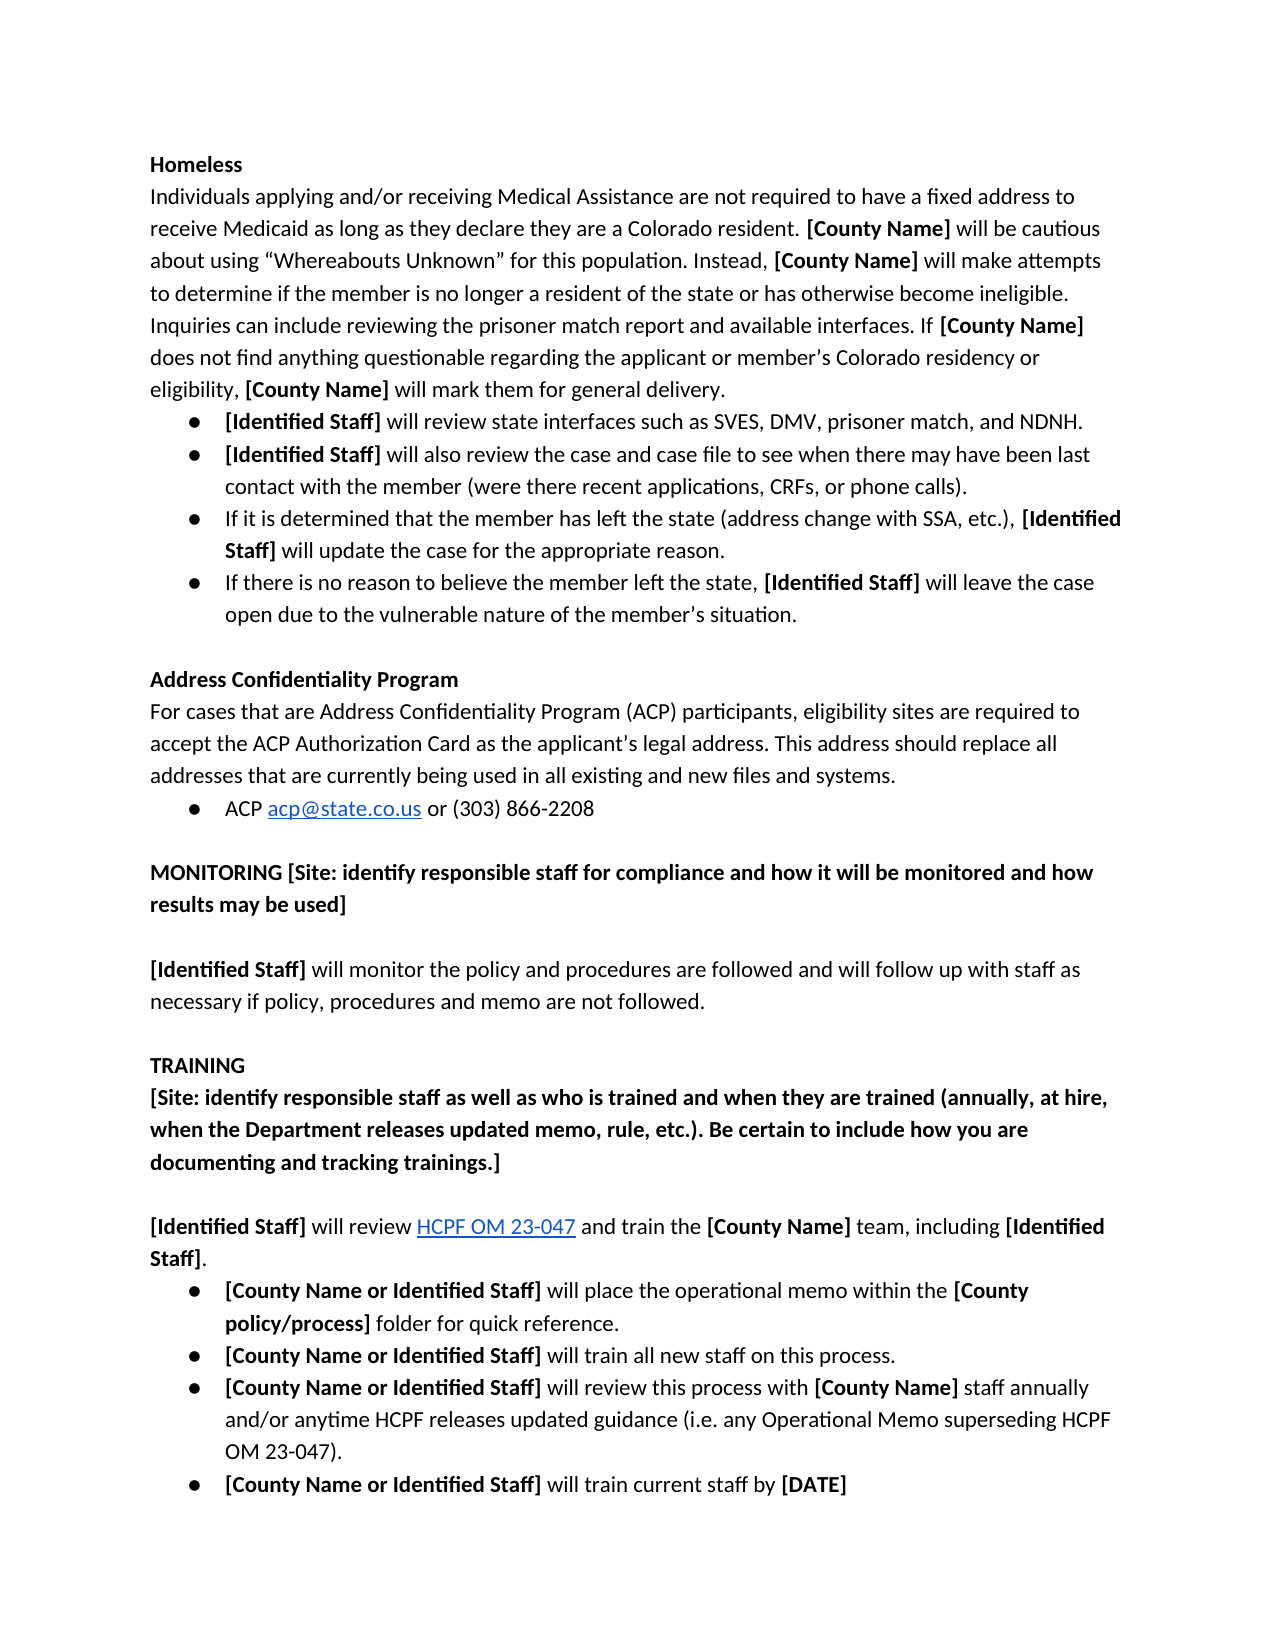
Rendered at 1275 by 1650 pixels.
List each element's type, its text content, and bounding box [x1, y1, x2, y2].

text [Identified Staff] will review HCPF OM 23-047 and train the [County Name] team, including [Identified Staff]. [150, 1212, 1125, 1272]
list [County Name or Identified Staff] will place the operational memo within the [County policy/process] folder for quick reference. [187, 1277, 1125, 1337]
text [Site: identify responsible staff as well as who is trained and when they are trained (annually, at hire, when the Department releases updated memo, rule, etc.). Be certain to include how you are documenting and tracking trainings.] [150, 1083, 1125, 1176]
text TRAINING [150, 1051, 1125, 1079]
list [County Name or Identified Staff] will review this process with [County Name] staff annually and/or anytime HCPF releases updated guidance (i.e. any Operational Memo superseding HCPF OM 23-047). [187, 1373, 1125, 1466]
list If there is no reason to believe the member left the state, [Identified Staff] will leave the case open due to the vulnerable nature of the member’s situation. [187, 568, 1125, 629]
list [Identified Staff] will review state interfaces such as SVES, DMV, prisoner match, and NDNH. [187, 407, 1125, 436]
text [Identified Staff] will monitor the policy and procedures are followed and will follow up with staff as necessary if policy, procedures and memo are not followed. [150, 955, 1125, 1015]
text Homeless [150, 150, 1125, 178]
text Individuals applying and/or receiving Medical Assistance are not required to have a fixed address to receive Medicaid as long as they declare they are a Colorado resident. [County Name] will be cautious about using “Whereabouts Unknown” for this population. Instead, [County Name] will make attempts to determine if the member is no longer a resident of the state or has otherwise become ineligible. Inquiries can include reviewing the prisoner match report and available interfaces. If [County Name] does not find anything questionable regarding the applicant or member’s Colorado residency or eligibility, [County Name] will mark them for general delivery. [150, 182, 1125, 403]
list [County Name or Identified Staff] will train current staff by [DATE] [187, 1470, 1125, 1498]
text MONITORING [Site: identify responsible staff for compliance and how it will be monitored and how results may be used] [150, 858, 1125, 918]
list [County Name or Identified Staff] will train all new staff on this process. [187, 1341, 1125, 1369]
list [Identified Staff] will also review the case and case file to see when there may have been last contact with the member (were there recent applications, CRFs, or phone calls). [187, 440, 1125, 500]
list If it is determined that the member has left the state (address change with SSA, etc.), [Identified Staff] will update the case for the appropriate reason. [187, 504, 1125, 564]
text Address Confidentiality Program [150, 665, 1125, 693]
list ACP acp@state.co.us or (303) 866-2208 [187, 794, 1125, 822]
text For cases that are Address Confidentiality Program (ACP) participants, eligibility sites are required to accept the ACP Authorization Card as the applicant’s legal address. This address should replace all addresses that are currently being used in all existing and new files and systems. [150, 697, 1125, 789]
